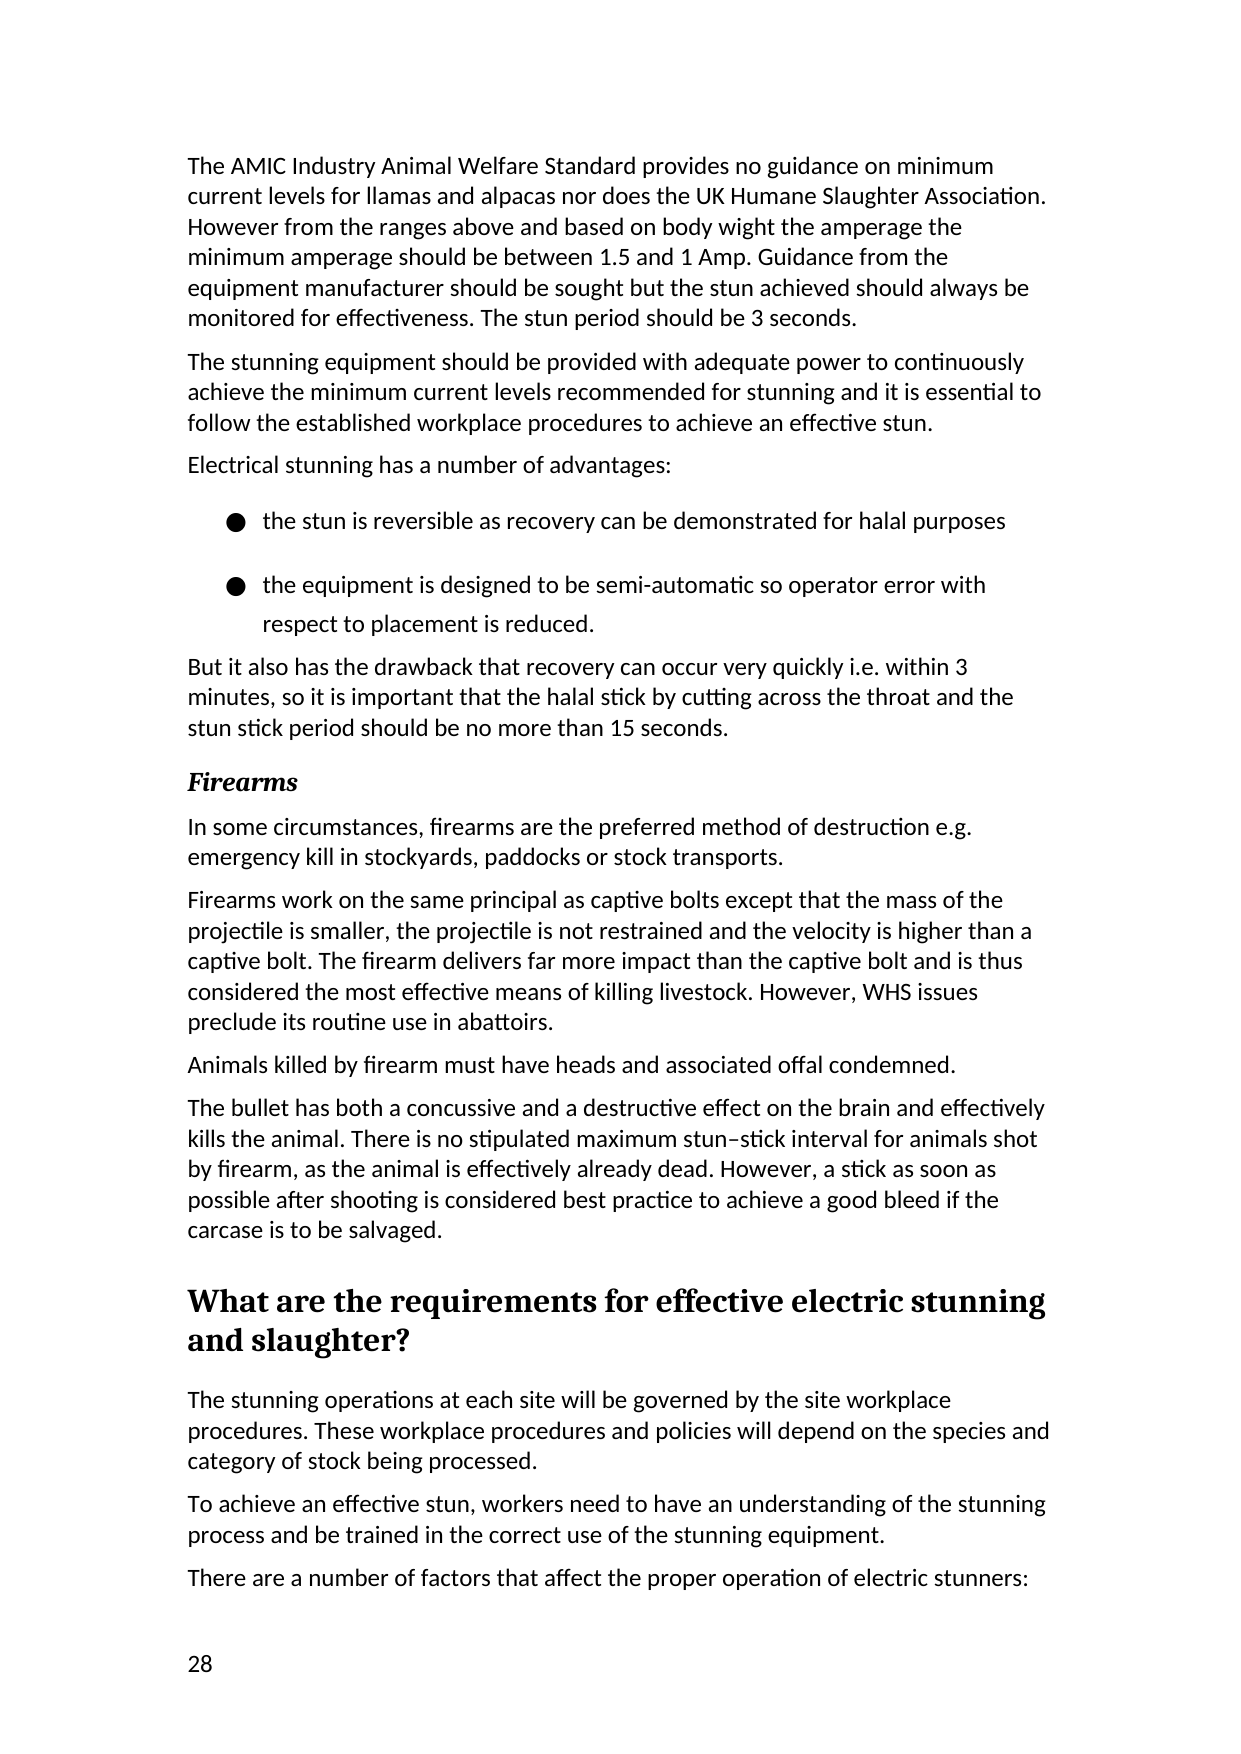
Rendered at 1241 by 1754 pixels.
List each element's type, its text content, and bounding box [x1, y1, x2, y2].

text But it also has the drawback that recovery can occur very quickly i.e. within 3 minutes, so it is important that the halal stick by cutting across the throat and the stun stick period should be no more than 15 seconds. [187, 651, 1053, 742]
text There are a number of factors that affect the proper operation of electric stunners: [187, 1562, 1053, 1592]
text The stunning operations at each site will be governed by the site workplace procedures. These workplace procedures and policies will depend on the species and category of stock being processed. [187, 1384, 1053, 1476]
text In some circumstances, firearms are the preferred method of destruction e.g. emergency kill in stockyards, paddocks or stock transports. [187, 811, 1053, 872]
text What are the requirements for effective electric stunning and slaughter? [187, 1283, 1053, 1359]
text The AMIC Industry Animal Welfare Standard provides no guidance on minimum current levels for llamas and alpacas nor does the UK Humane Slaughter Association. However from the ranges above and based on body wight the amperage the minimum amperage should be between 1.5 and 1 Amp. Guidance from the equipment manufacturer should be sought but the stun achieved should always be monitored for effectiveness. The stun period should be 3 seconds. [187, 150, 1053, 333]
text Firearms work on the same principal as captive bolts except that the mass of the projectile is smaller, the projectile is not restrained and the velocity is higher than a captive bolt. The firearm delivers far more impact than the captive bolt and is thus considered the most effective means of killing livestock. However, WHS issues preclude its routine use in abattoirs. [187, 884, 1053, 1037]
text To achieve an effective stun, workers need to have an understanding of the stunning process and be trained in the correct use of the stunning equipment. [187, 1488, 1053, 1549]
text Animals killed by firearm must have heads and associated offal condemned. [187, 1049, 1053, 1080]
text Firearms [187, 767, 1053, 798]
list the equipment is designed to be semi-automatic so operator error with respect to placement is reduced. [225, 556, 1053, 638]
text The bullet has both a concussive and a destructive effect on the brain and effectively kills the animal. There is no stipulated maximum stun–stick interval for animals shot by firearm, as the animal is effectively already dead. However, a stick as soon as possible after shooting is considered best practice to achieve a good bleed if the carcase is to be salvaged. [187, 1093, 1053, 1245]
list the stun is reversible as recovery can be demonstrated for halal purposes [225, 493, 1053, 544]
text The stunning equipment should be provided with adequate power to continuously achieve the minimum current levels recommended for stunning and it is essential to follow the established workplace procedures to achieve an effective stun. [187, 346, 1053, 437]
text Electrical stunning has a number of advantages: [187, 450, 1053, 480]
